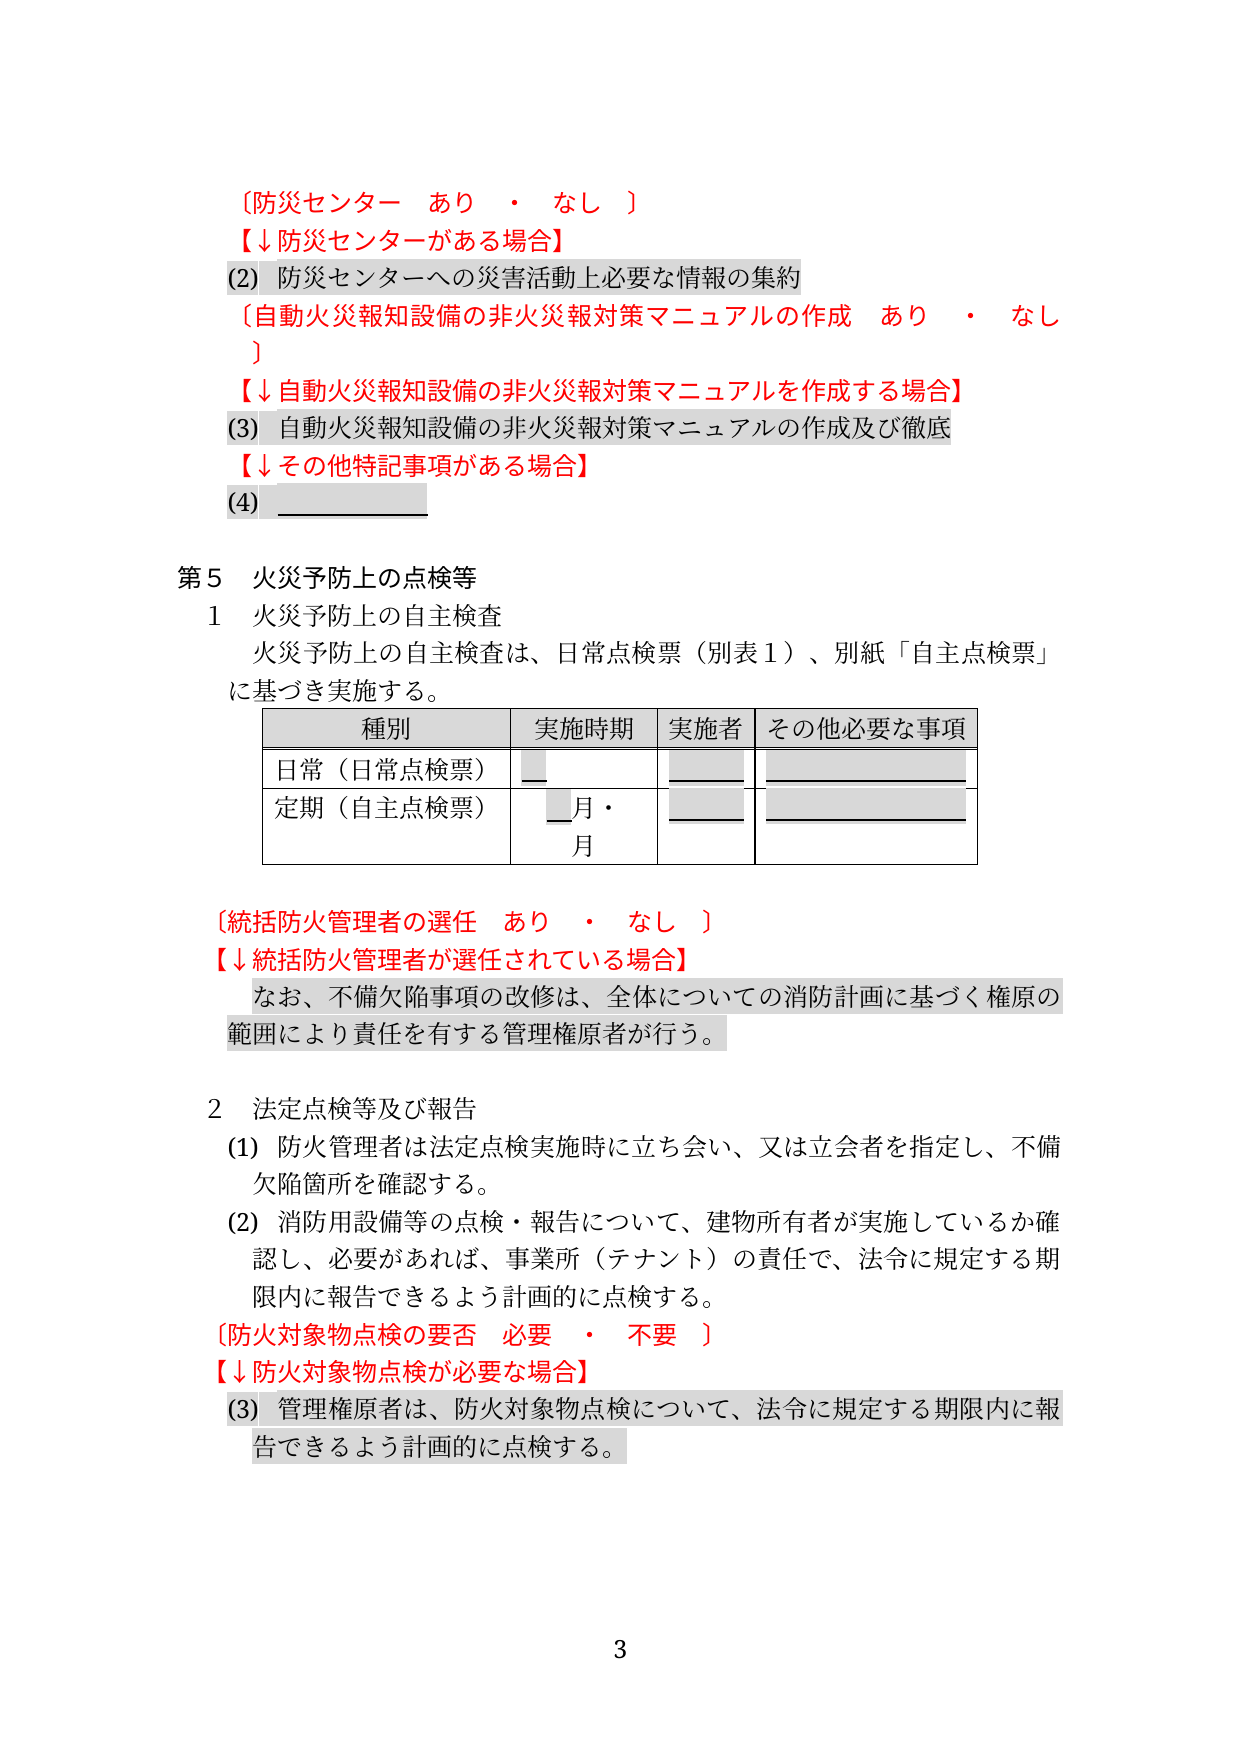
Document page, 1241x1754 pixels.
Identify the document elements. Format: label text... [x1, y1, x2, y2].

text (4) [227, 483, 1063, 521]
text (3) 管理権原者は、防火対象物点検について、法令に規定する期限内に報告できるよう計画的に点検する。 [227, 1389, 1063, 1464]
table_cell [658, 750, 754, 787]
text (3) 自動火災報知設備の非火災報対策マニュアルの作成及び徹底 [227, 408, 1063, 446]
text なお、不備欠陥事項の改修は、全体についての消防計画に基づく権原の範囲により責任を有する管理権原者が行う。 [227, 977, 1063, 1052]
text 火災予防上の自主検査は、日常点検票（別表１）、別紙「自主点検票」に基づき実施する。 [227, 633, 1063, 708]
text 【↓防災センターがある場合】 [227, 221, 1063, 258]
table_cell [756, 789, 977, 863]
table_cell [658, 789, 754, 863]
text 【↓その他特記事項がある場合】 [227, 446, 1063, 483]
text ２ 法定点検等及び報告 [202, 1089, 1063, 1127]
subtitle 火災予防上の点検等 [177, 558, 1063, 596]
table_header その他必要な事項 [756, 709, 977, 747]
text 〔自動火災報知設備の非火災報対策マニュアルの作成 あり ・ なし 〕 [227, 296, 1063, 371]
text 〔防災センター あり ・ なし 〕 [227, 183, 1063, 221]
table_header 実施者 [658, 709, 754, 747]
text 【↓統括防火管理者が選任されている場合】 [202, 939, 1063, 977]
table_header 実施時期 [511, 709, 657, 747]
text (2) 消防用設備等の点検・報告について、建物所有者が実施しているか確認し、必要があれば、事業所（テナント）の責任で、法令に規定する期限内に報告できるよう計画的に点検する。 [227, 1202, 1063, 1314]
text 〔防火対象物点検の要否 必要 ・ 不要 〕 [202, 1314, 1063, 1352]
text 【↓自動火災報知設備の非火災報対策マニュアルを作成する場合】 [227, 371, 1063, 408]
table_cell [511, 750, 657, 787]
text １ 火災予防上の自主検査 [202, 596, 1063, 633]
text 〔統括防火管理者の選任 あり ・ なし 〕 [202, 902, 1063, 939]
table_cell 定期（自主点検票） [263, 789, 510, 863]
text (1) 防火管理者は法定点検実施時に立ち会い、又は立会者を指定し、不備欠陥箇所を確認する。 [227, 1127, 1063, 1202]
table_cell 日常（日常点検票） [263, 750, 510, 787]
text (2) 防災センターへの災害活動上必要な情報の集約 [227, 258, 1063, 296]
text 【↓防火対象物点検が必要な場合】 [202, 1352, 1063, 1389]
table_cell [756, 750, 977, 787]
table_cell 月・ 月 [511, 789, 657, 863]
table_header 種別 [263, 709, 510, 747]
